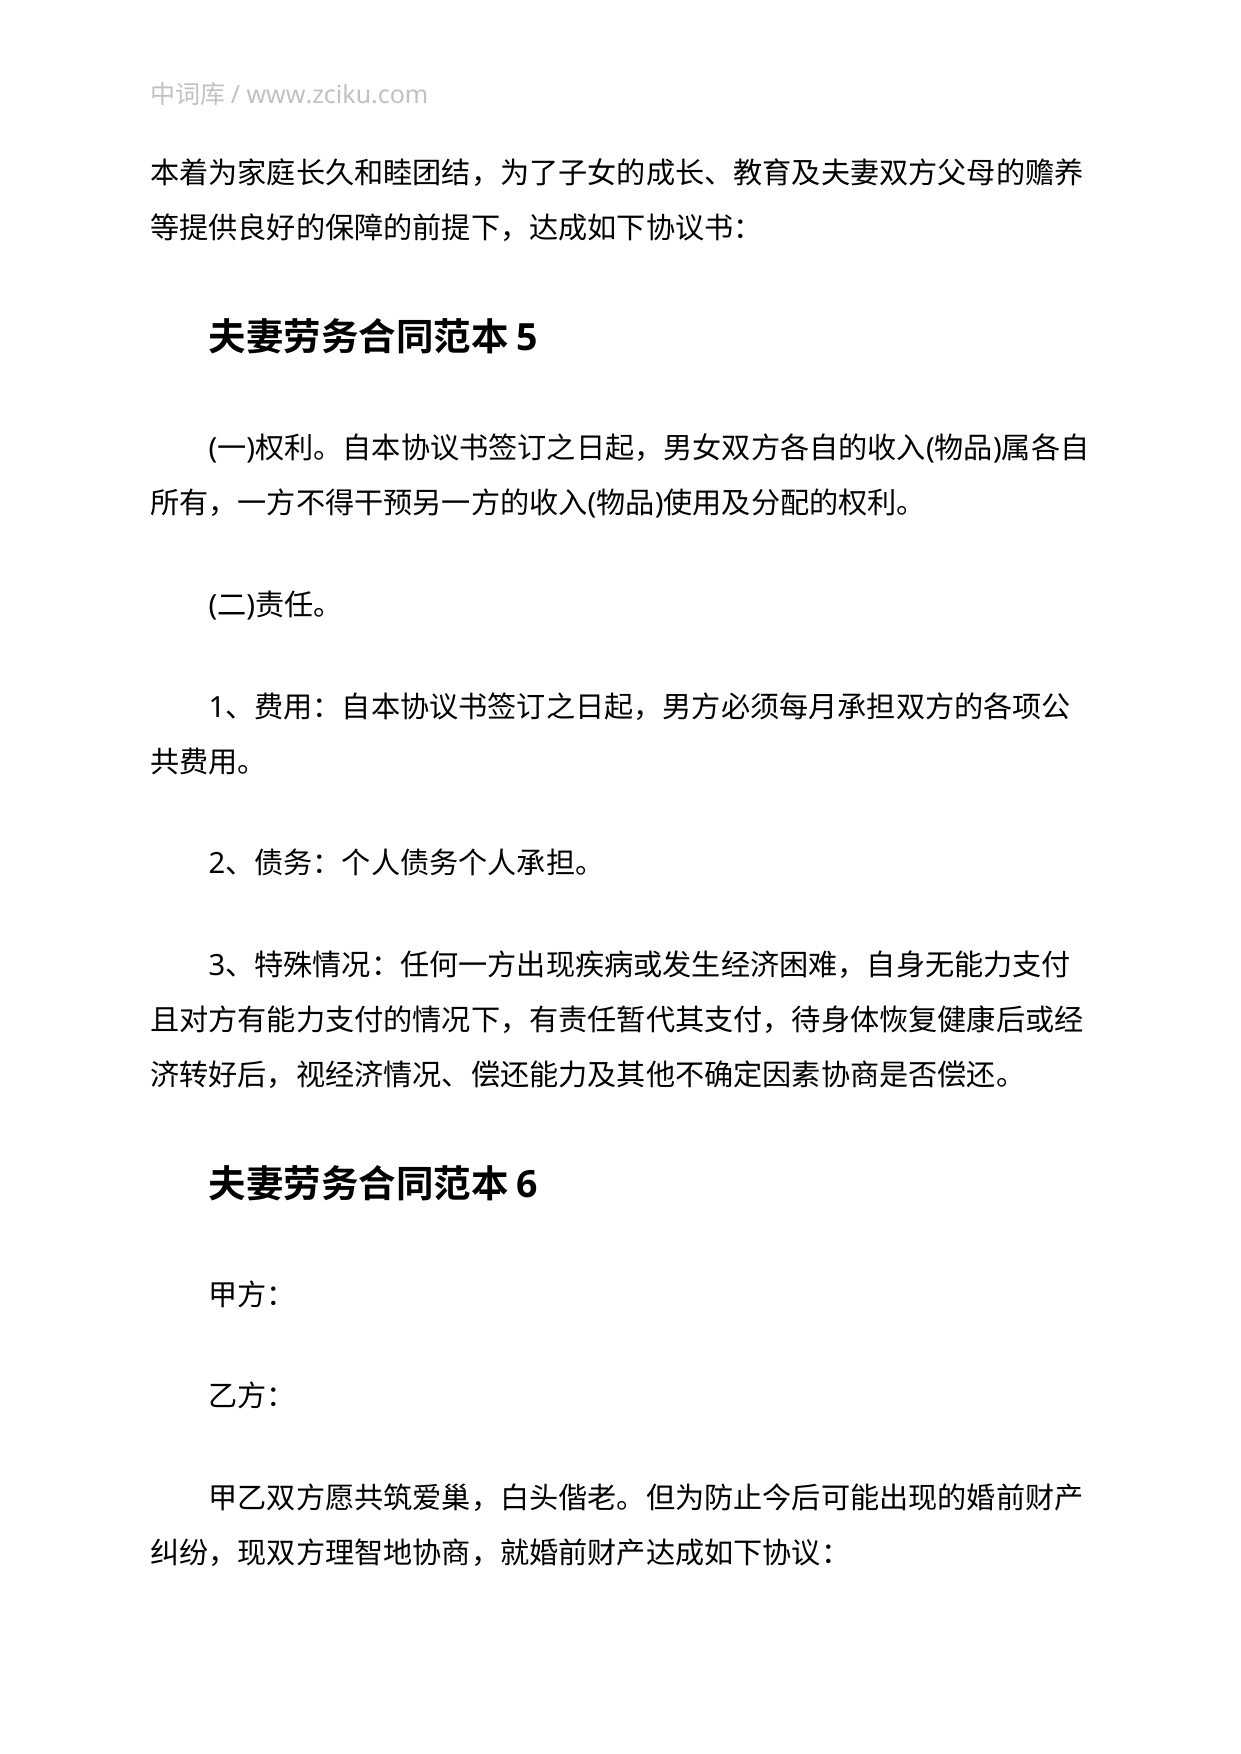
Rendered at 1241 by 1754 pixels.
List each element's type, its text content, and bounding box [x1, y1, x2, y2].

text 2、债务：个人债务个人承担。 [150, 840, 1090, 882]
text 夫妻劳务合同范本5 [150, 307, 1090, 361]
text 甲方： [150, 1271, 1090, 1313]
text 夫妻劳务合同范本6 [150, 1154, 1090, 1208]
text 3、特殊情况：任何一方出现疾病或发生经济困难，自身无能力支付且对方有能力支付的情况下，有责任暂代其支付，待身体恢复健康后或经济转好后，视经济情况、偿还能力及其他不确定因素协商是否偿还。 [150, 942, 1090, 1094]
text 甲乙双方愿共筑爱巢，白头偕老。但为防止今后可能出现的婚前财产纠纷，现双方理智地协商，就婚前财产达成如下协议： [150, 1475, 1090, 1572]
text 1、费用：自本协议书签订之日起，男方必须每月承担双方的各项公共费用。 [150, 683, 1090, 781]
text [150, 150, 1090, 247]
text (一)权利。自本协议书签订之日起，男女双方各自的收入(物品)属各自所有，一方不得干预另一方的收入(物品)使用及分配的权利。 [150, 424, 1090, 522]
text 乙方： [150, 1373, 1090, 1415]
text (二)责任。 [150, 581, 1090, 624]
